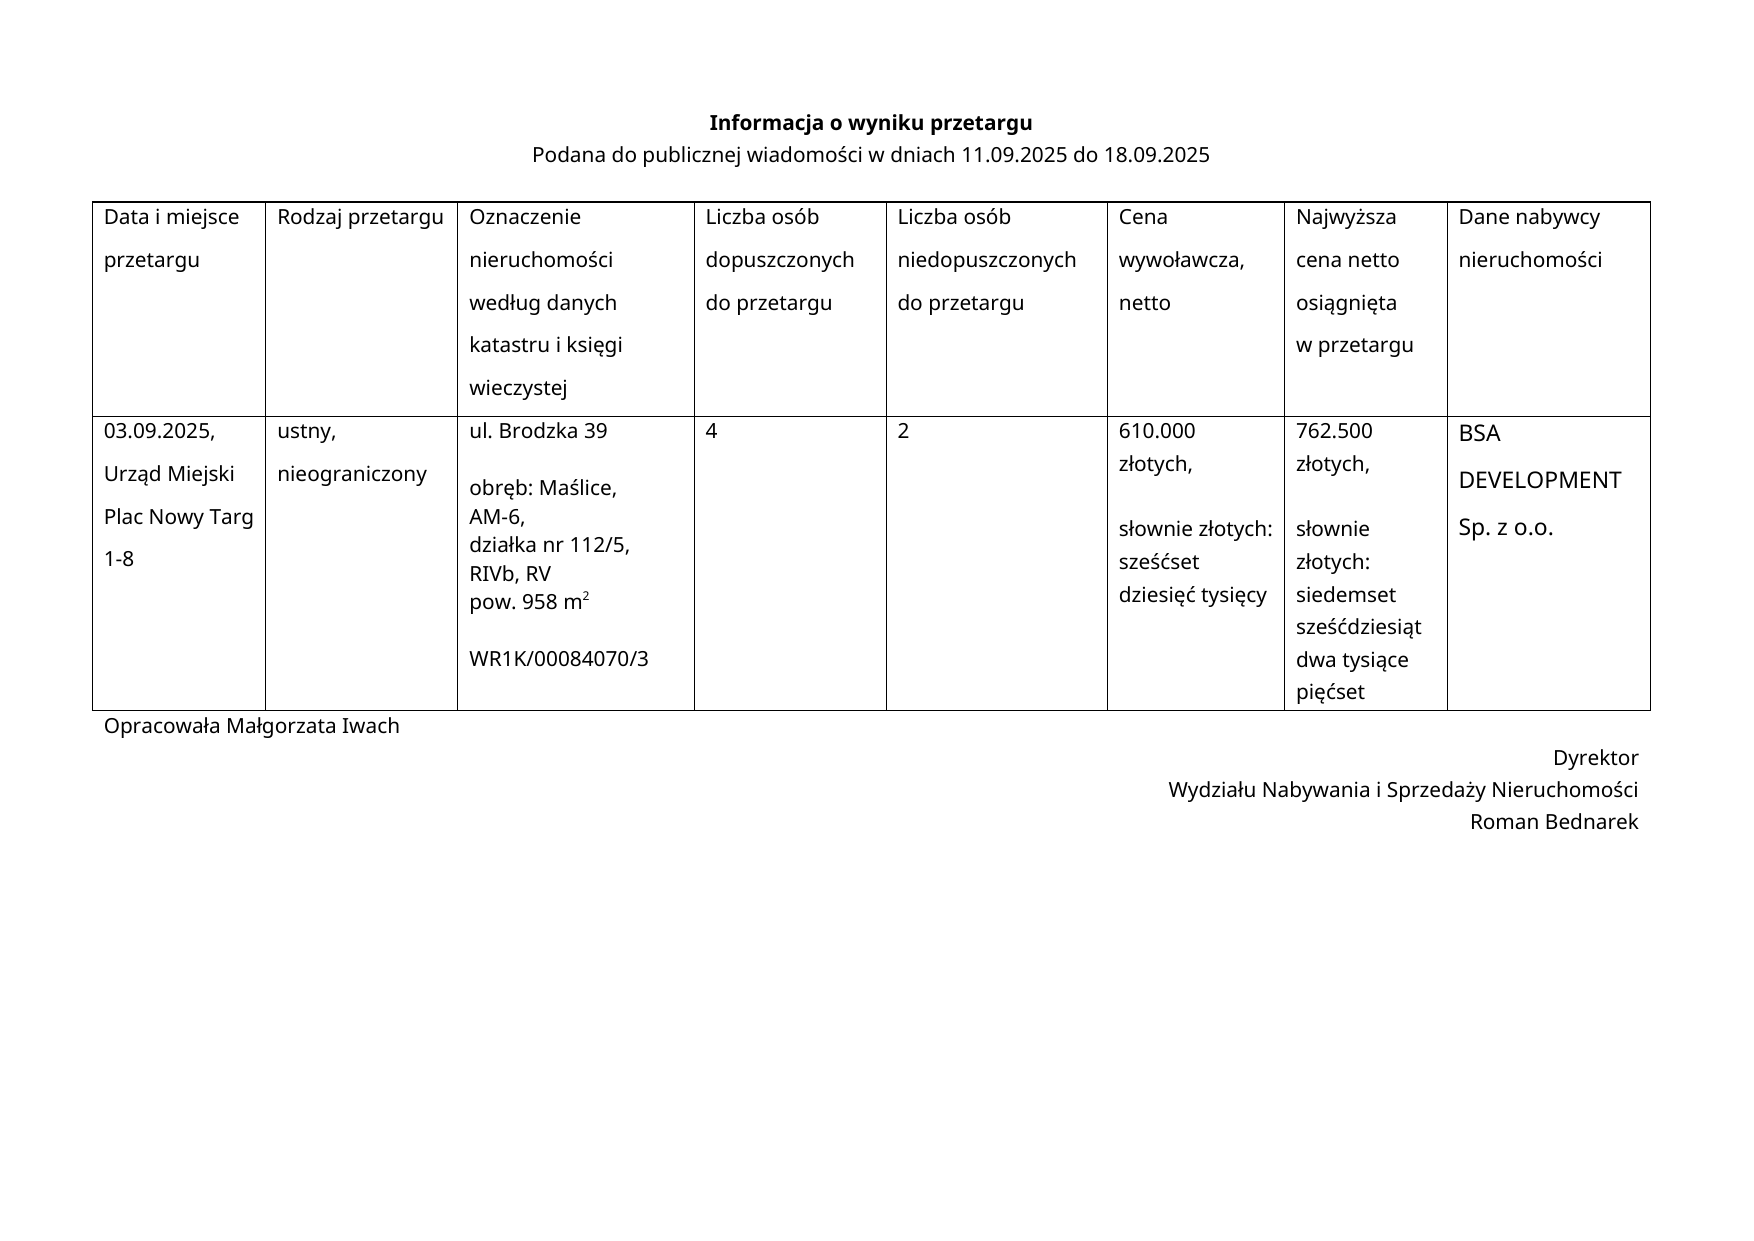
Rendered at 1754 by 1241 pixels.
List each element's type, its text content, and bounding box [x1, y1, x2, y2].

subtitle Informacja o wyniku przetargu [103, 108, 1639, 137]
table_header Liczba osób dopuszczonych do przetargu [695, 203, 886, 416]
table_header Data i miejsce przetargu [93, 203, 265, 416]
table_header Cena wywoławcza, netto [1108, 203, 1284, 416]
table_cell 762.500 złotych, słownie złotych: siedemset sześćdziesiąt dwa tysiące pięćset [1285, 417, 1447, 710]
text Opracowała Małgorzata Iwach [103, 711, 1639, 740]
text Roman Bednarek [103, 807, 1639, 836]
table_cell ul. Brodzka 39 obręb: Maślice, AM-6, działka nr 112/5, RIVb, RV pow. 958 m2 WR1K/00084070/3 [458, 417, 694, 710]
text Wydziału Nabywania i Sprzedaży Nieruchomości [103, 775, 1639, 804]
table_header Dane nabywcy nieruchomości [1448, 203, 1650, 416]
table_header Najwyższa cena netto osiągnięta w przetargu [1285, 203, 1447, 416]
table_cell BSA DEVELOPMENT Sp. z o.o. [1448, 417, 1650, 710]
table_cell 03.09.2025, Urząd Miejski Plac Nowy Targ 1-8 [93, 417, 265, 710]
table_cell 610.000 złotych, słownie złotych: sześćset dziesięć tysięcy [1108, 417, 1284, 710]
table_header Liczba osób niedopuszczonych do przetargu [887, 203, 1107, 416]
text Dyrektor [103, 743, 1639, 772]
table_header Rodzaj przetargu [266, 203, 457, 416]
text Podana do publicznej wiadomości w dniach 11.09.2025 do 18.09.2025 [103, 141, 1639, 169]
table_cell 2 [887, 417, 1107, 710]
table_cell ustny, nieograniczony [266, 417, 457, 710]
table_cell 4 [695, 417, 886, 710]
table_header Oznaczenie nieruchomości według danych katastru i księgi wieczystej [458, 203, 694, 416]
